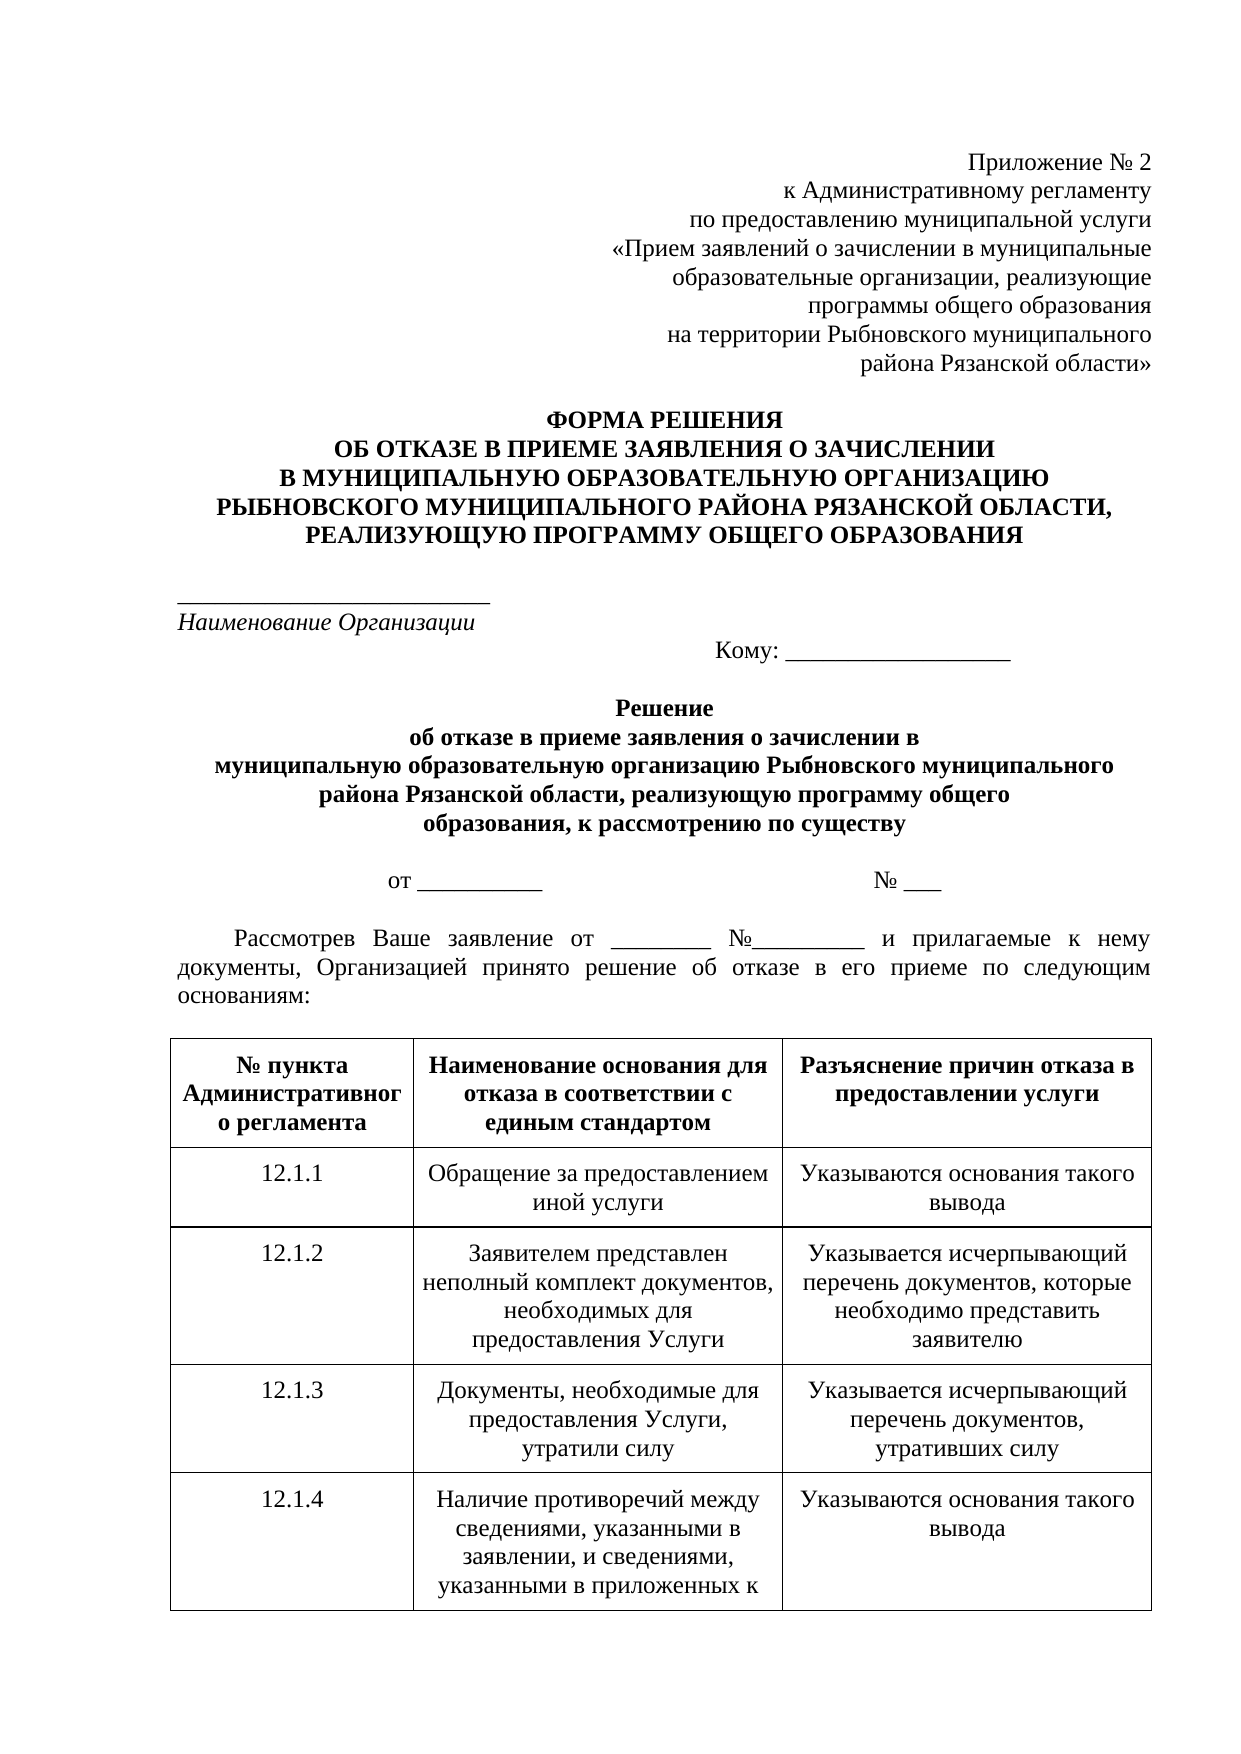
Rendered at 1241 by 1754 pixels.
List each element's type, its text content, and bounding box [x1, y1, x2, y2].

text Наименование Организации [177, 607, 1152, 636]
table_header Разъяснение причин отказа в предоставлении услуги [783, 1039, 1151, 1147]
table_header № пункта Административного регламента [171, 1039, 413, 1147]
text Решение [177, 693, 1152, 722]
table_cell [783, 1473, 1151, 1609]
table_cell Обращение за предоставлением иной услуги [414, 1148, 782, 1226]
text В МУНИЦИПАЛЬНУЮ ОБРАЗОВАТЕЛЬНУЮ ОРГАНИЗАЦИЮ РЫБНОВСКОГО МУНИЦИПАЛЬНОГО РАЙОНА РЯЗАНСКОЙ ОБЛАСТИ, РЕАЛИЗУЮЩУЮ ПРОГРАММУ ОБЩЕГО ОБРАЗОВАНИЯ [177, 463, 1152, 549]
text на территории Рыбновского муниципального [177, 319, 1152, 348]
table_cell 12.1.2 [171, 1228, 413, 1364]
text по предоставлению муниципальной услуги [177, 204, 1152, 233]
table_cell Заявителем представлен неполный комплект документов, необходимых для предоставления Услуги [414, 1228, 782, 1364]
table_header Наименование основания для отказа в соответствии с единым стандартом [414, 1039, 782, 1147]
text Кому: __________________ [177, 636, 1152, 664]
text ОБ ОТКАЗЕ В ПРИЕМЕ ЗАЯВЛЕНИЯ О ЗАЧИСЛЕНИИ [177, 434, 1152, 463]
text района Рязанской области» [177, 348, 1152, 377]
text ФОРМА РЕШЕНИЯ [177, 406, 1152, 434]
text «Прием заявлений о зачислении в муниципальные [177, 233, 1152, 262]
text программы общего образования [177, 291, 1152, 319]
table_cell 12.1.1 [171, 1148, 413, 1226]
text образования, к рассмотрению по существу [177, 808, 1152, 837]
text от __________ № ___ [177, 866, 1152, 894]
table_cell Указывается исчерпывающий перечень документов, которые необходимо представить заявителю [783, 1228, 1151, 1364]
text муниципальную образовательную организацию Рыбновского муниципального района Рязанской области, реализующую программу общего [177, 751, 1152, 808]
text к Административному регламенту [177, 176, 1152, 204]
table_cell Указываются основания такого вывода [783, 1148, 1151, 1226]
text об отказе в приеме заявления о зачислении в [177, 722, 1152, 751]
text Рассмотрев Ваше заявление от ________ №_________ и прилагаемые к нему документы, Организацией принято решение об отказе в его приеме по следующим основаниям: [177, 923, 1152, 1009]
text _________________________ [177, 578, 1152, 607]
table_cell 12.1.3 [171, 1365, 413, 1472]
table_cell Документы, необходимые для предоставления Услуги, утратили силу [414, 1365, 782, 1472]
text Приложение № 2 [177, 147, 1152, 176]
table_cell Указывается исчерпывающий перечень документов, утративших силу [783, 1365, 1151, 1472]
text образовательные организации, реализующие [177, 262, 1152, 291]
table_cell 12.1.4 [171, 1473, 413, 1609]
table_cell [414, 1473, 782, 1609]
